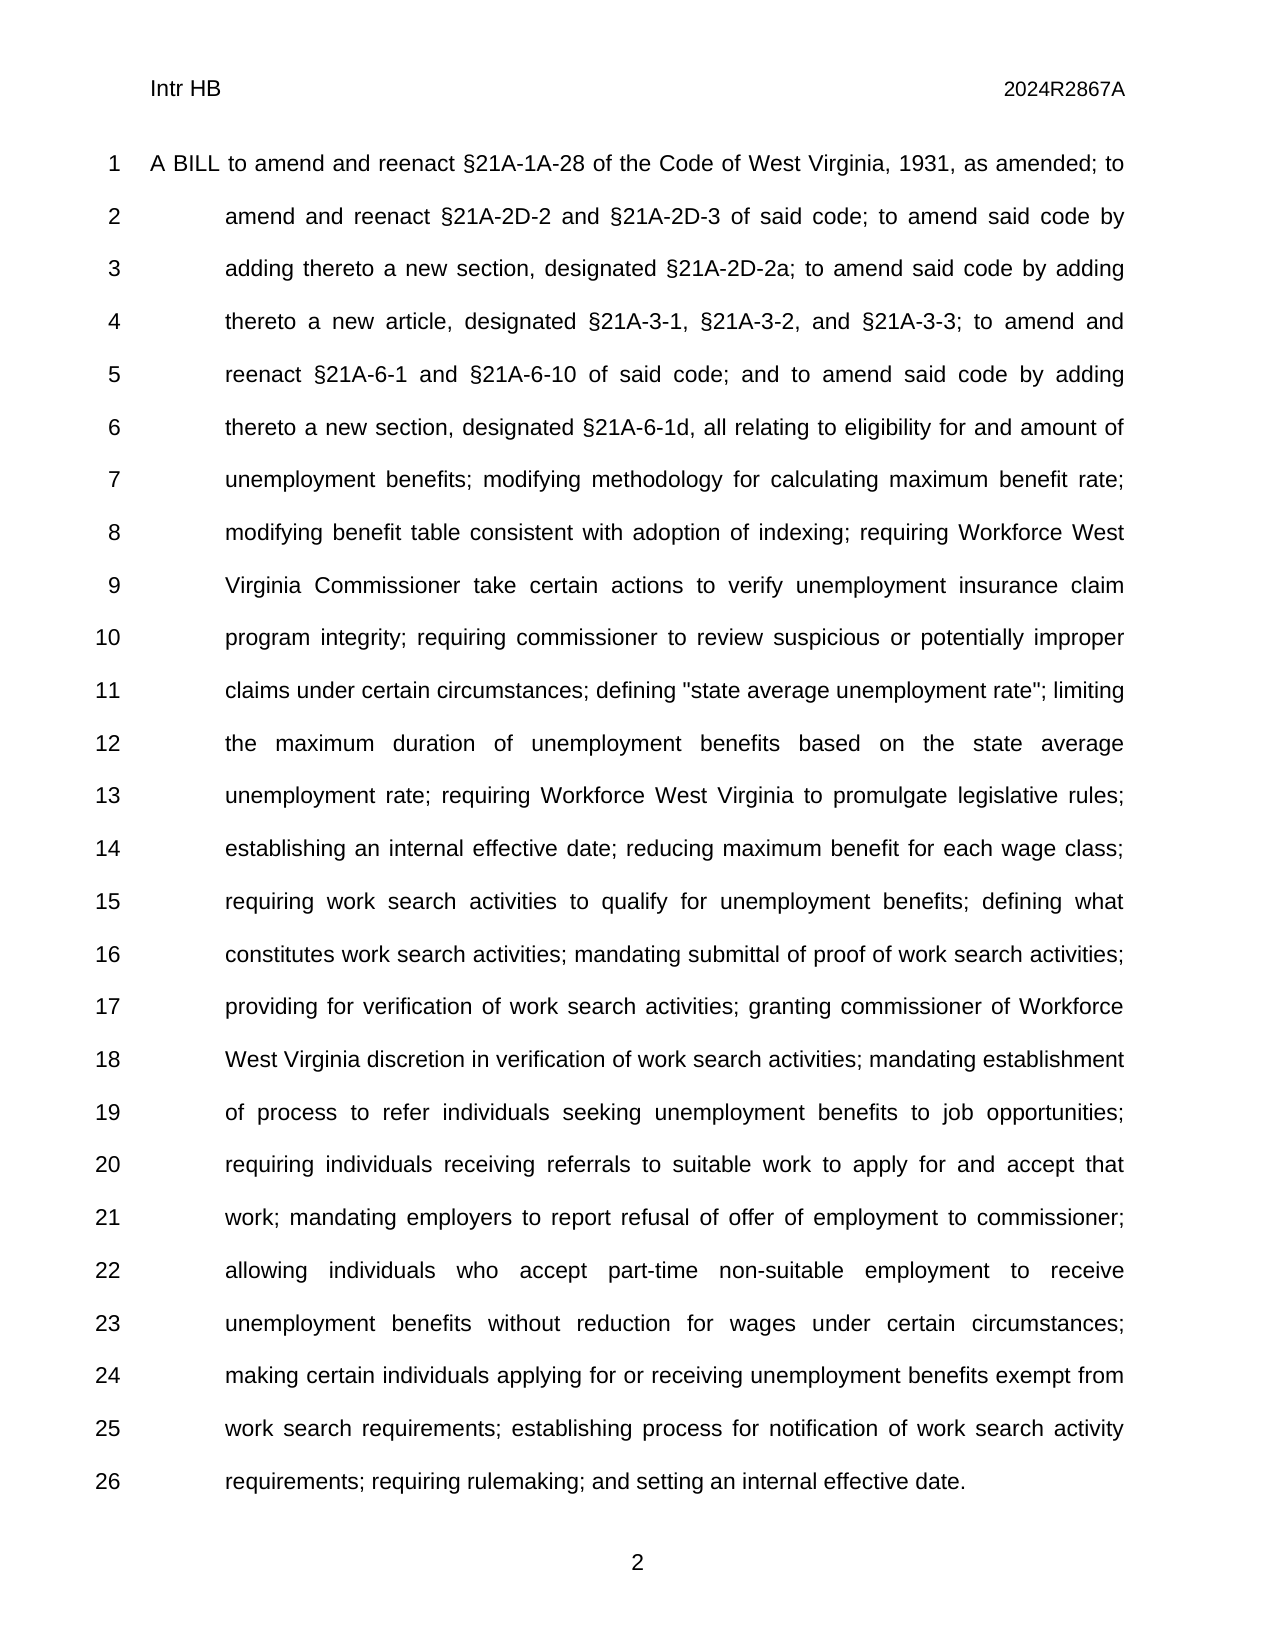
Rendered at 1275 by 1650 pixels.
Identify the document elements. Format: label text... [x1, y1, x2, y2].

title A BILL to amend and reenact §21A-1A-28 of the Code of West Virginia, 1931, as amended; to amend and reenact §21A-2D-2 and §21A-2D-3 of said code; to amend said code by adding thereto a new section, designated §21A-2D-2a; to amend said code by adding thereto a new article, designated §21A-3-1, §21A-3-2, and §21A-3-3; to amend and reenact §21A-6-1 and §21A-6-10 of said code; and to amend said code by adding thereto a new section, designated §21A-6-1d, all relating to eligibility for and amount of unemployment benefits; modifying methodology for calculating maximum benefit rate; modifying benefit table consistent with adoption of indexing; requiring Workforce West Virginia Commissioner take certain actions to verify unemployment insurance claim program integrity; requiring commissioner to review suspicious or potentially improper claims under certain circumstances; defining "state average unemployment rate"; limiting the maximum duration of unemployment benefits based on the state average unemployment rate; requiring Workforce West Virginia to promulgate legislative rules; establishing an internal effective date; reducing maximum benefit for each wage class; requiring work search activities to qualify for unemployment benefits; defining what constitutes work search activities; mandating submittal of proof of work search activities; providing for verification of work search activities; granting commissioner of Workforce West Virginia discretion in verification of work search activities; mandating establishment of process to refer individuals seeking unemployment benefits to job opportunities; requiring individuals receiving referrals to suitable work to apply for and accept that work; mandating employers to report refusal of offer of employment to commissioner; allowing individuals who accept part-time non-suitable employment to receive unemployment benefits without reduction for wages under certain circumstances; making certain individuals applying for or receiving unemployment benefits exempt from work search requirements; establishing process for notification of work search activity requirements; requiring rulemaking; and setting an internal effective date. [150, 150, 1125, 1494]
